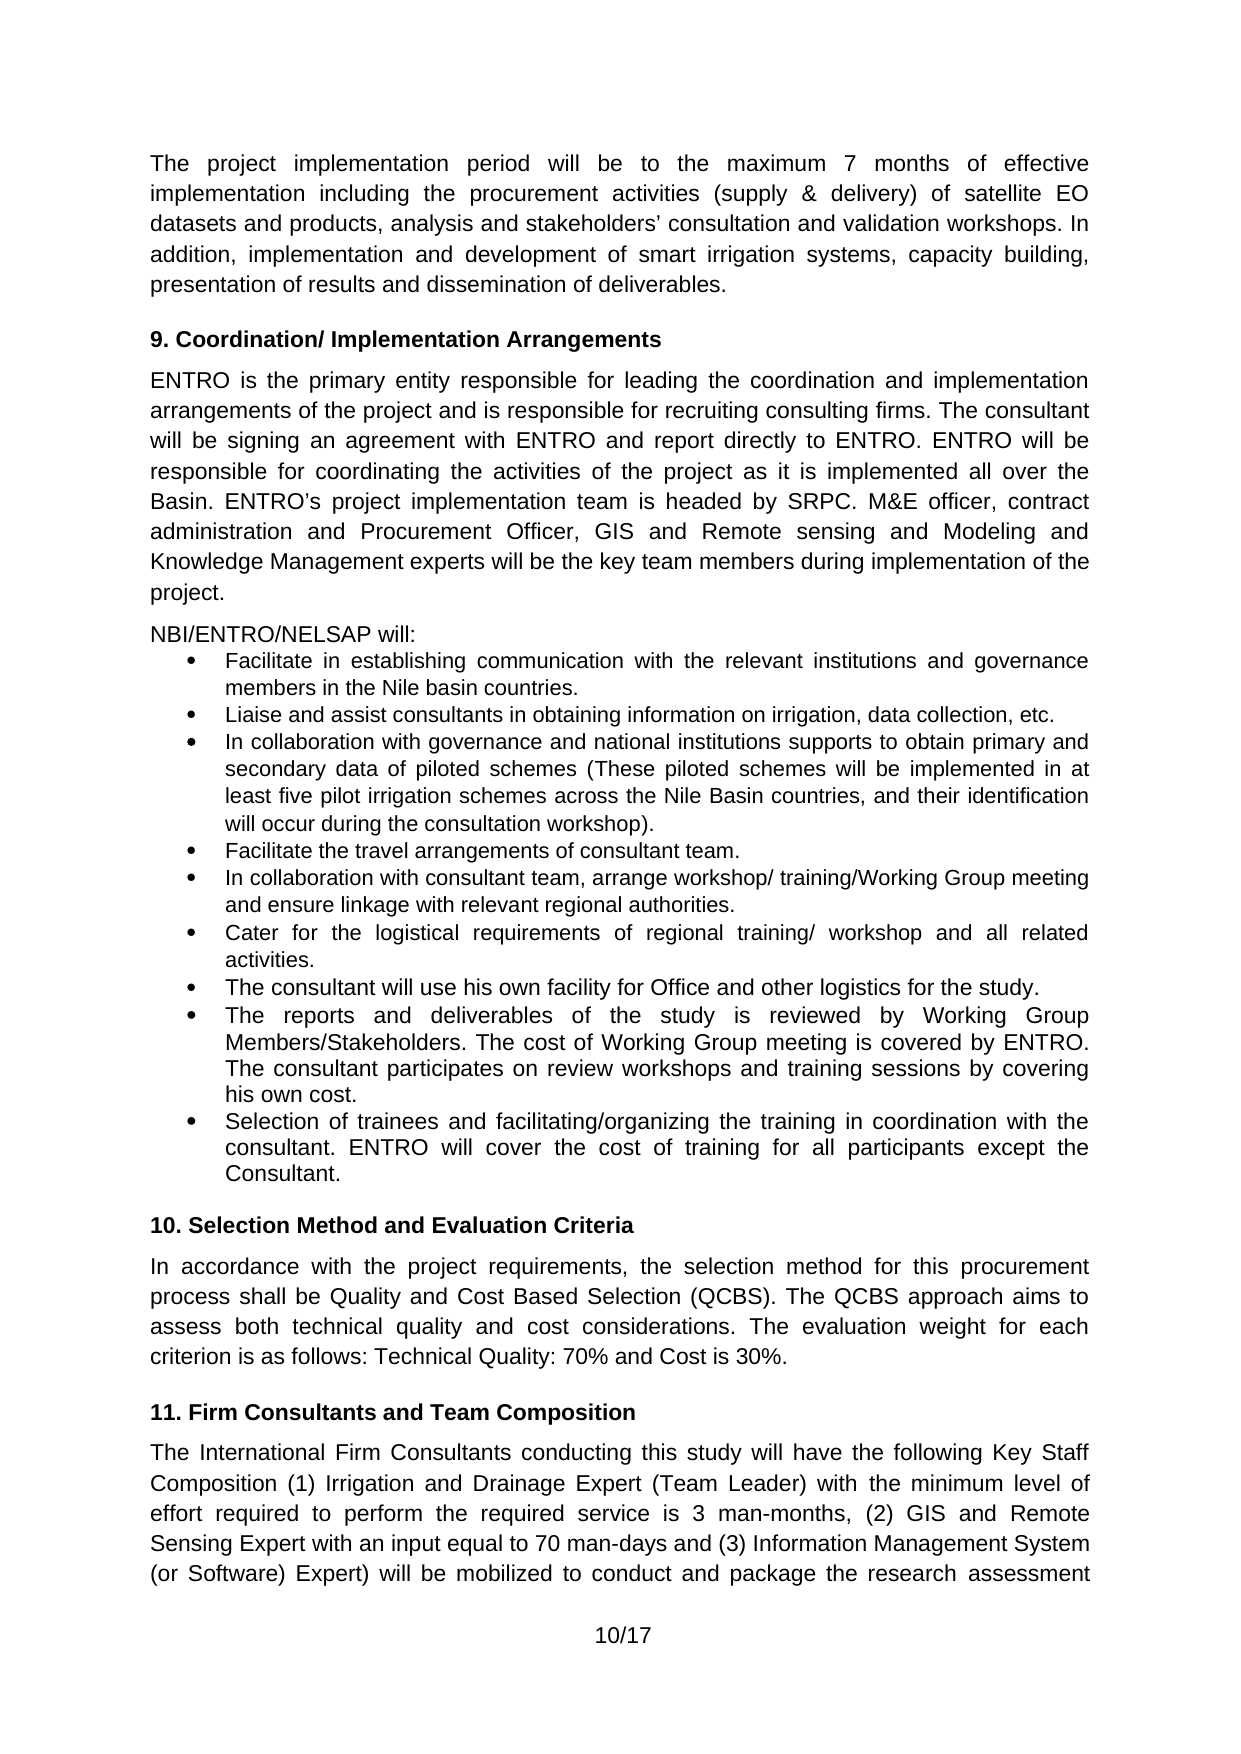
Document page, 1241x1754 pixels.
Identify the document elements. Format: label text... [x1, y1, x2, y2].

list The consultant will use his own facility for Office and other logistics for the study. [187, 974, 1090, 1000]
text In accordance with the project requirements, the selection method for this procurement process shall be Quality and Cost Based Selection (QCBS). The QCBS approach aims to assess both technical quality and cost considerations. The evaluation weight for each criterion is as follows: Technical Quality: 70% and Cost is 30%. [150, 1253, 1090, 1369]
text The project implementation period will be to the maximum 7 months of effective implementation including the procurement activities (supply & delivery) of satellite EO datasets and products, analysis and stakeholders’ consultation and validation workshops. In addition, implementation and development of smart irrigation systems, capacity building, presentation of results and dissemination of deliverables. [150, 150, 1090, 297]
list Cater for the logistical requirements of regional training/ workshop and all related activities. [187, 919, 1090, 972]
list The reports and deliverables of the study is reviewed by Working Group Members/Stakeholders. The cost of Working Group meeting is covered by ENTRO. The consultant participates on review workshops and training sessions by covering his own cost. [187, 1002, 1090, 1108]
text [150, 1439, 1090, 1587]
text NBI/ENTRO/NELSAP will: [150, 621, 1090, 647]
list In collaboration with consultant team, arrange workshop/ training/Working Group meeting and ensure linkage with relevant regional authorities. [187, 865, 1090, 917]
text 9. Coordination/ Implementation Arrangements [150, 326, 1090, 352]
list Selection of trainees and facilitating/organizing the training in coordination with the consultant. ENTRO will cover the cost of training for all participants except the Consultant. [187, 1108, 1090, 1187]
list Liaise and assist consultants in obtaining information on irrigation, data collection, etc. [187, 702, 1090, 727]
text 11. Firm Consultants and Team Composition [150, 1398, 1090, 1425]
list In collaboration with governance and national institutions supports to obtain primary and secondary data of piloted schemes (These piloted schemes will be implemented in at least five pilot irrigation schemes across the Nile Basin countries, and their identification will occur during the consultation workshop). [187, 729, 1090, 836]
list Facilitate the travel arrangements of consultant team. [187, 838, 1090, 863]
text ENTRO is the primary entity responsible for leading the coordination and implementation arrangements of the project and is responsible for recruiting consulting firms. The consultant will be signing an agreement with ENTRO and report directly to ENTRO. ENTRO will be responsible for coordinating the activities of the project as it is implemented all over the Basin. ENTRO’s project implementation team is headed by SRPC. M&E officer, contract administration and Procurement Officer, GIS and Remote sensing and Modeling and Knowledge Management experts will be the key team members during implementation of the project. [150, 367, 1090, 605]
text 10. Selection Method and Evaluation Criteria [150, 1212, 1090, 1238]
list Facilitate in establishing communication with the relevant institutions and governance members in the Nile basin countries. [187, 647, 1090, 700]
